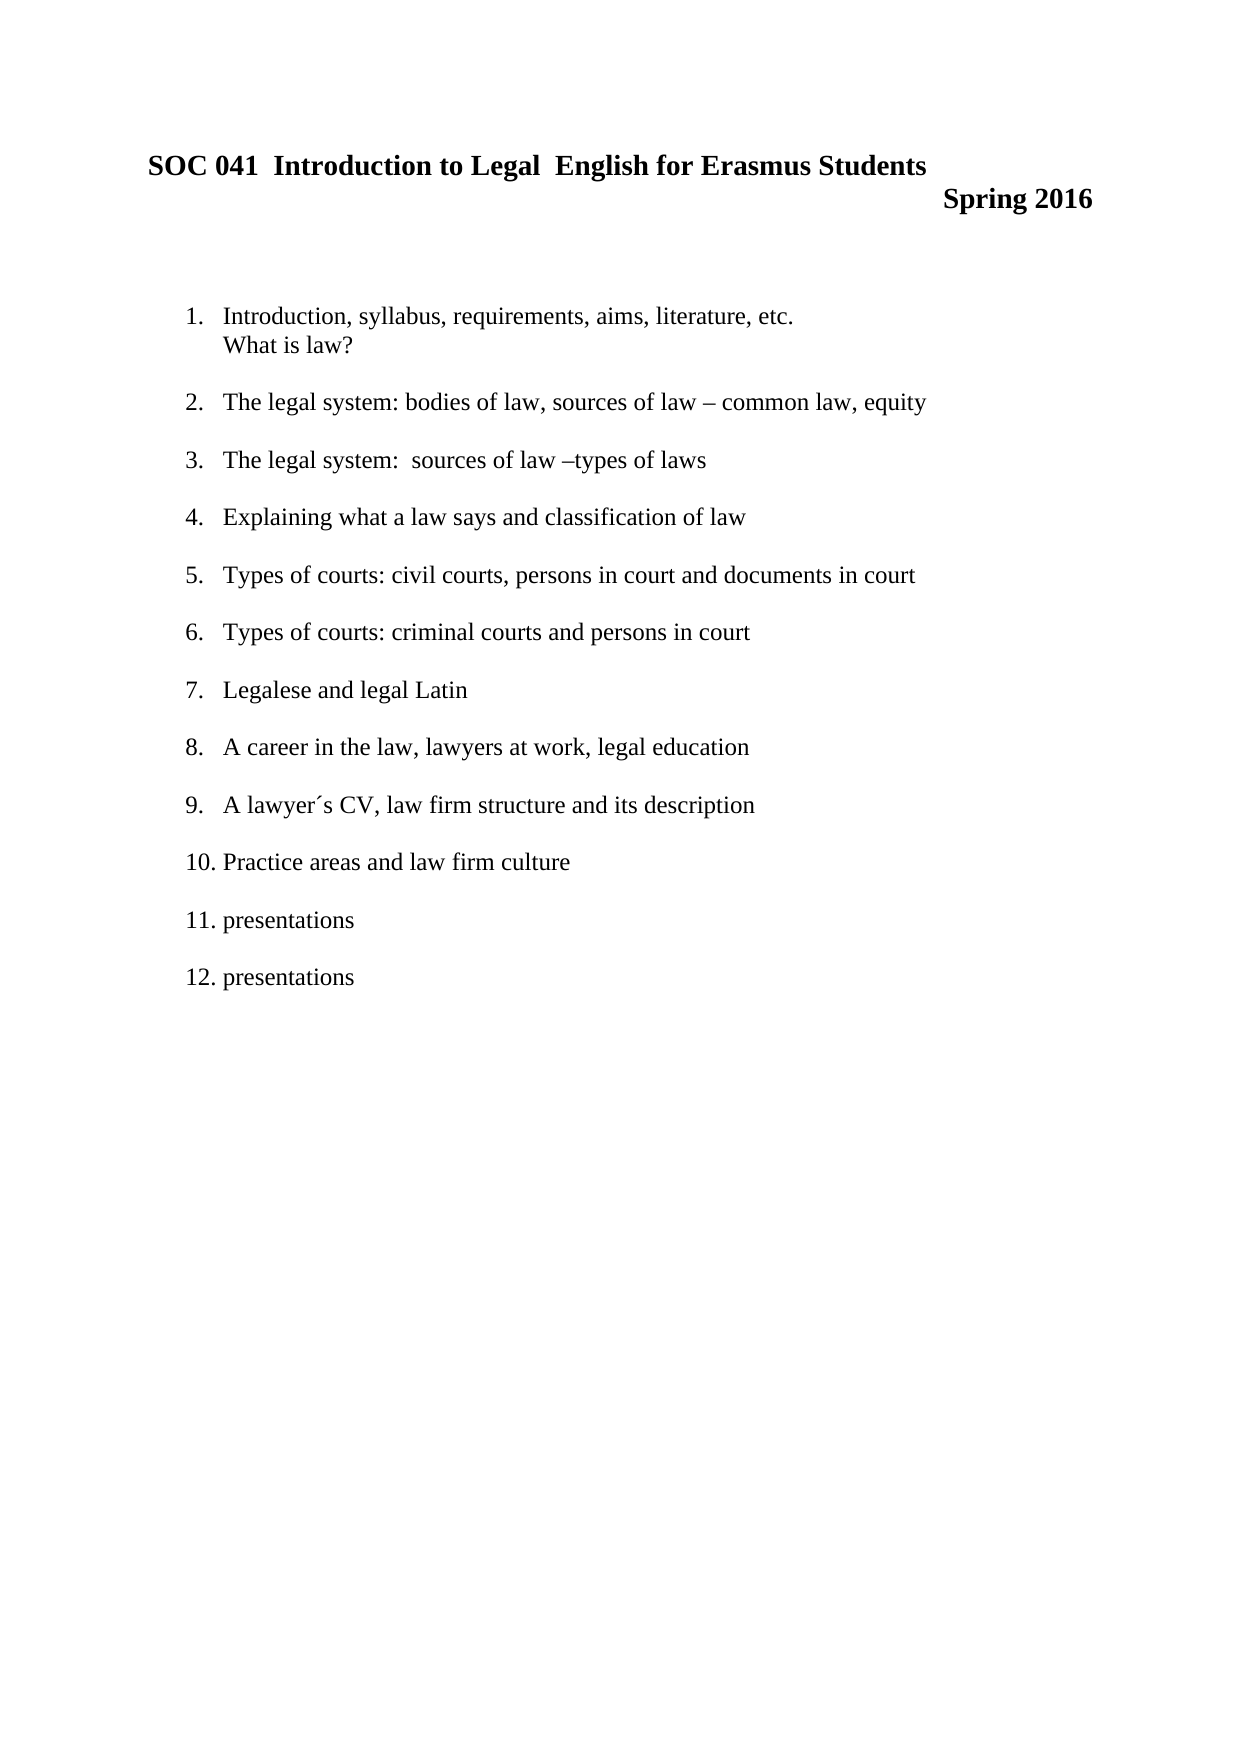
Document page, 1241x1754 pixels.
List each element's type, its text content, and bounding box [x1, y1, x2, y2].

list Types of courts: criminal courts and persons in court [185, 617, 1093, 646]
list Types of courts: civil courts, persons in court and documents in court [185, 560, 1093, 588]
list Introduction, syllabus, requirements, aims, literature, etc. [185, 301, 1093, 330]
list The legal system: sources of law –types of laws [185, 445, 1093, 473]
list Legalese and legal Latin [185, 675, 1093, 703]
list A career in the law, lawyers at work, legal education [185, 732, 1093, 761]
list presentations [185, 905, 1093, 933]
list A lawyer´s CV, law firm structure and its description [185, 790, 1093, 818]
text Spring 2016 [148, 181, 1093, 215]
text SOC 041 Introduction to Legal English for Erasmus Students [148, 148, 1093, 181]
text What is law? [185, 330, 1093, 358]
list presentations [185, 962, 1093, 991]
list Practice areas and law firm culture [185, 847, 1093, 876]
list The legal system: bodies of law, sources of law – common law, equity [185, 387, 1093, 416]
list Explaining what a law says and classification of law [185, 502, 1093, 531]
